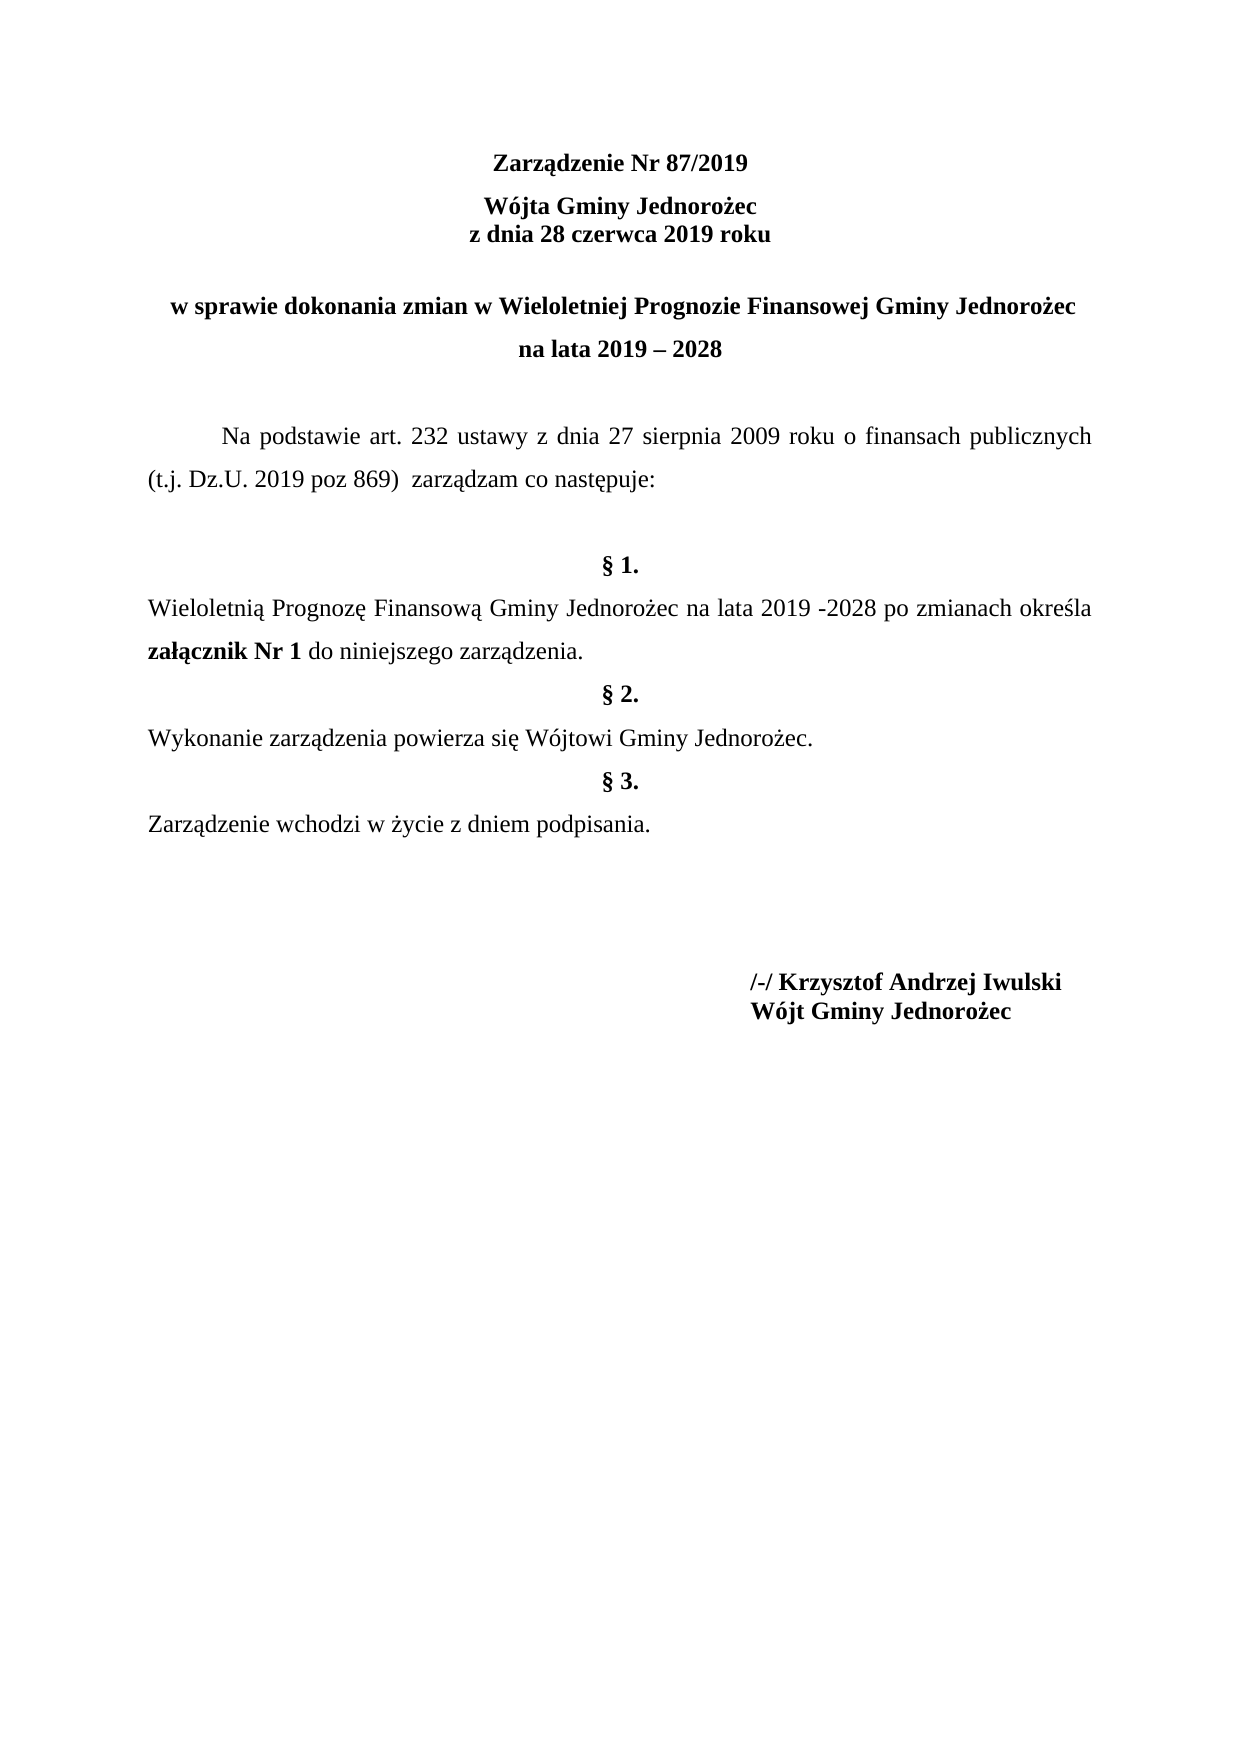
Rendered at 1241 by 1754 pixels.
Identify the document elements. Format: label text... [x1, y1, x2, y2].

text Na podstawie art. 232 ustawy z dnia 27 sierpnia 2009 roku o finansach publicznych (t.j. Dz.U. 2019 poz 869) zarządzam co następuje: [148, 421, 1093, 493]
text Zarządzenie Nr 87/2019 [148, 148, 1093, 176]
text z dnia 28 czerwca 2019 roku [148, 219, 1093, 248]
text Zarządzenie wchodzi w życie z dniem podpisania. [148, 809, 1093, 838]
text § 3. [148, 766, 1093, 794]
text Wykonanie zarządzenia powierza się Wójtowi Gminy Jednorożec. [148, 723, 1093, 751]
text Wójta Gminy Jednorożec [148, 191, 1093, 219]
text w sprawie dokonania zmian w Wieloletniej Prognozie Finansowej Gminy Jednorożec na lata 2019 – 2028 [148, 291, 1093, 363]
text § 1. [148, 550, 1093, 579]
text § 2. [148, 679, 1093, 708]
text Wieloletnią Prognozę Finansową Gminy Jednorożec na lata 2019 -2028 po zmianach określa załącznik Nr 1 do niniejszego zarządzenia. [148, 593, 1093, 665]
text /-/ Krzysztof Andrzej Iwulski [148, 967, 1093, 996]
text Wójt Gminy Jednorożec [148, 996, 1093, 1024]
